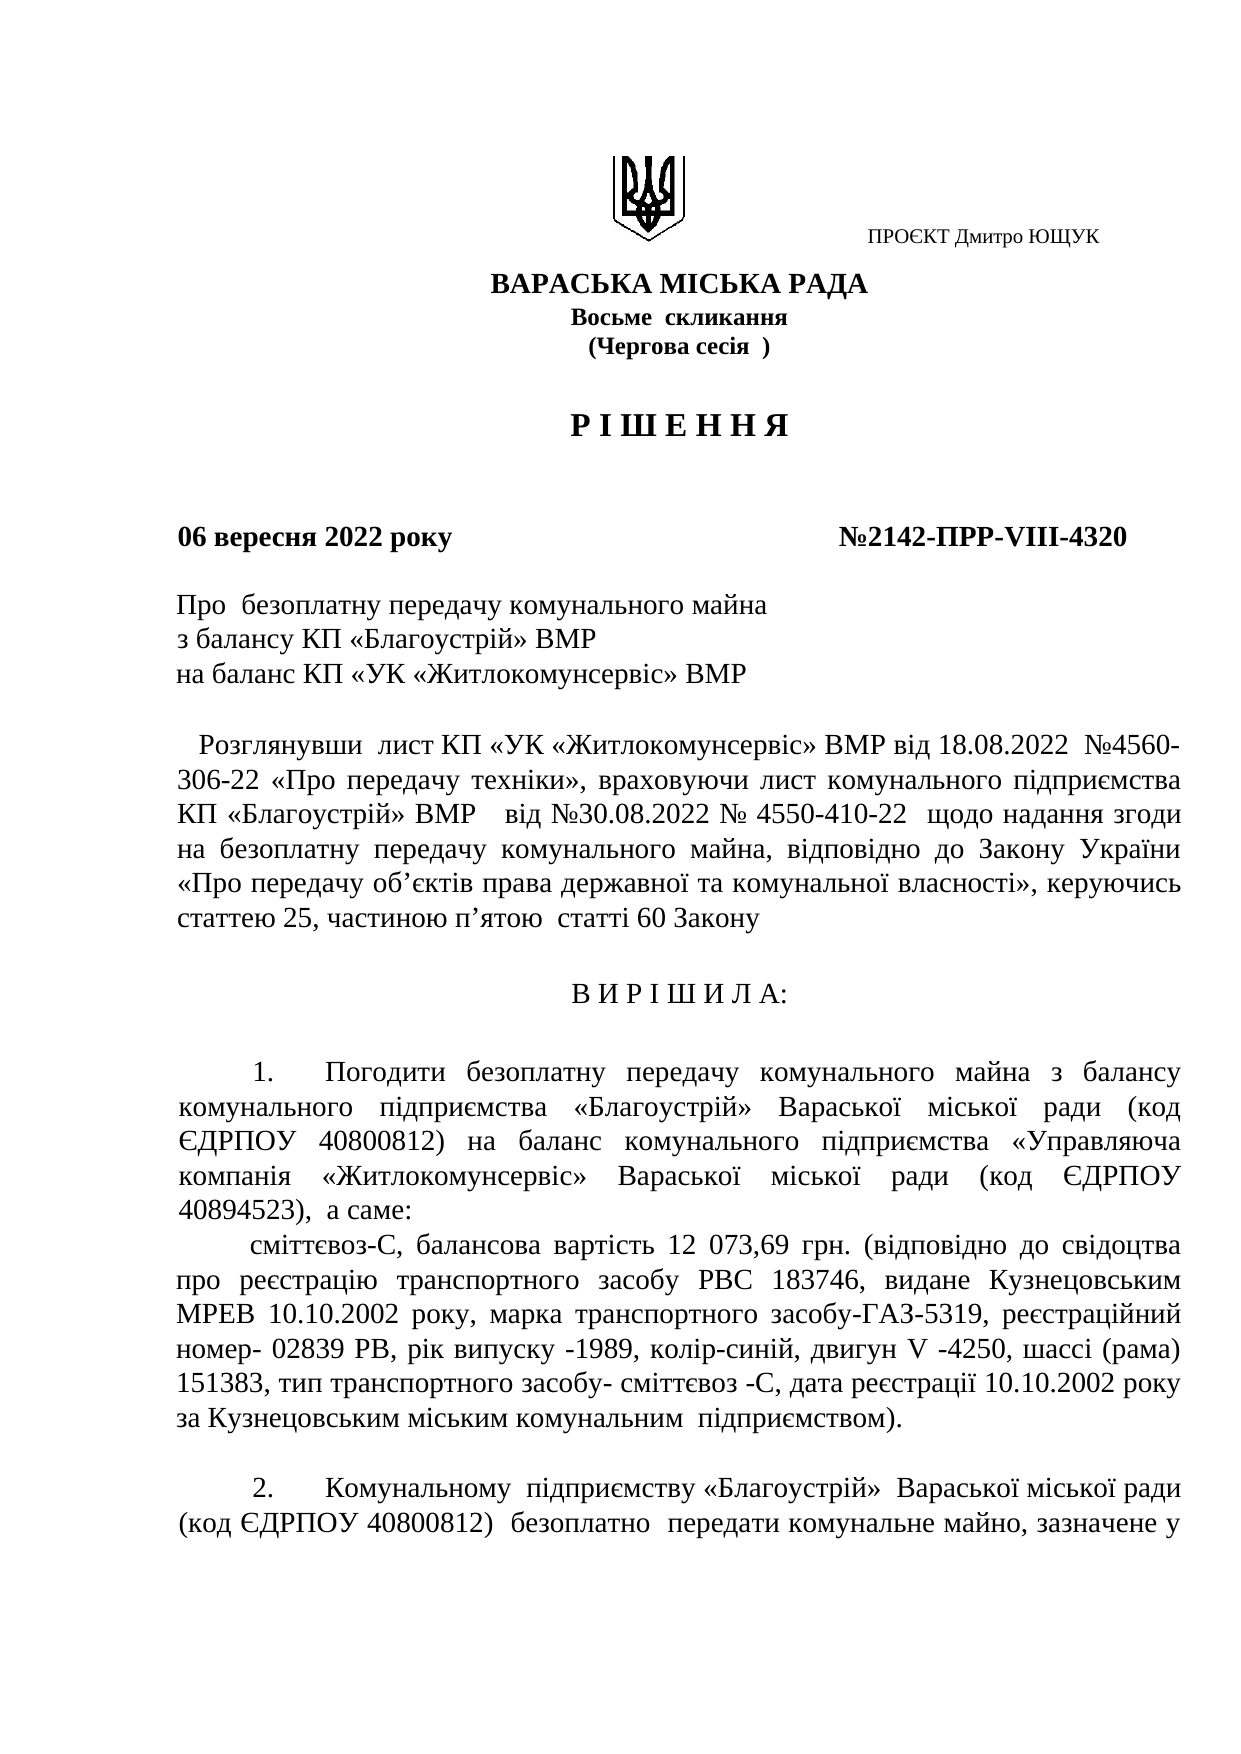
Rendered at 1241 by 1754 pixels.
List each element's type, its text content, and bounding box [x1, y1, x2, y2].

text на баланс КП «УК «Житлокомунсервіс» ВМР [176, 656, 1182, 690]
picture [608, 156, 685, 244]
text 06 вересня 2022 року №2142-ПРР-VIII-4320 [177, 520, 1129, 553]
text В И Р І Ш И Л А: [177, 976, 1181, 1010]
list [178, 1471, 1182, 1539]
text Восьме скликання (Чергова сесія ) [571, 302, 894, 359]
text ПРОЄКТ Дмитро ЮЩУК [546, 159, 1182, 265]
list Погодити безоплатну передачу комунального майна з балансу комунального підприємства «Благоустрій» Вараської міської ради (код ЄДРПОУ 40800812) на баланс комунального підприємства «Управляюча компанія «Житлокомунсервіс» Вараської міської ради (код ЄДРПОУ 40894523), а саме: [178, 1054, 1182, 1226]
text ВАРАСЬКА МІСЬКА РАДА [177, 266, 1181, 300]
text Про безоплатну передачу комунального майна з балансу КП «Благоустрій» ВМР [176, 587, 768, 655]
text сміттєвоз-С, балансова вартість 12 073,69 грн. (відповідно до свідоцтва про реєстрацію транспортного засобу РВС 183746, видане Кузнецовським МРЕВ 10.10.2002 року, марка транспортного засобу-ГАЗ-5319, реєстраційний номер- 02839 РВ, рік випуску -1989, колір-синій, двигун V -4250, шассі (рама) 151383, тип транспортного засобу- сміттєвоз -С, дата реєстрації 10.10.2002 року за Кузнецовським міським комунальним підприємством). [176, 1227, 1182, 1433]
subtitle Р І Ш Е Н Н Я [177, 405, 1181, 443]
text Розглянувши лист КП «УК «Житлокомунсервіс» ВМР від 18.08.2022 №4560-306-22 «Про передачу техніки», враховуючи лист комунального підприємства КП «Благоустрій» ВМР від №30.08.2022 № 4550-410-22 щодо надання згоди на безоплатну передачу комунального майна, відповідно до Закону України «Про передачу об’єктів права державної та комунальної власності», керуючись статтею 25, частиною п’ятою статті 60 Закону [176, 727, 1182, 933]
